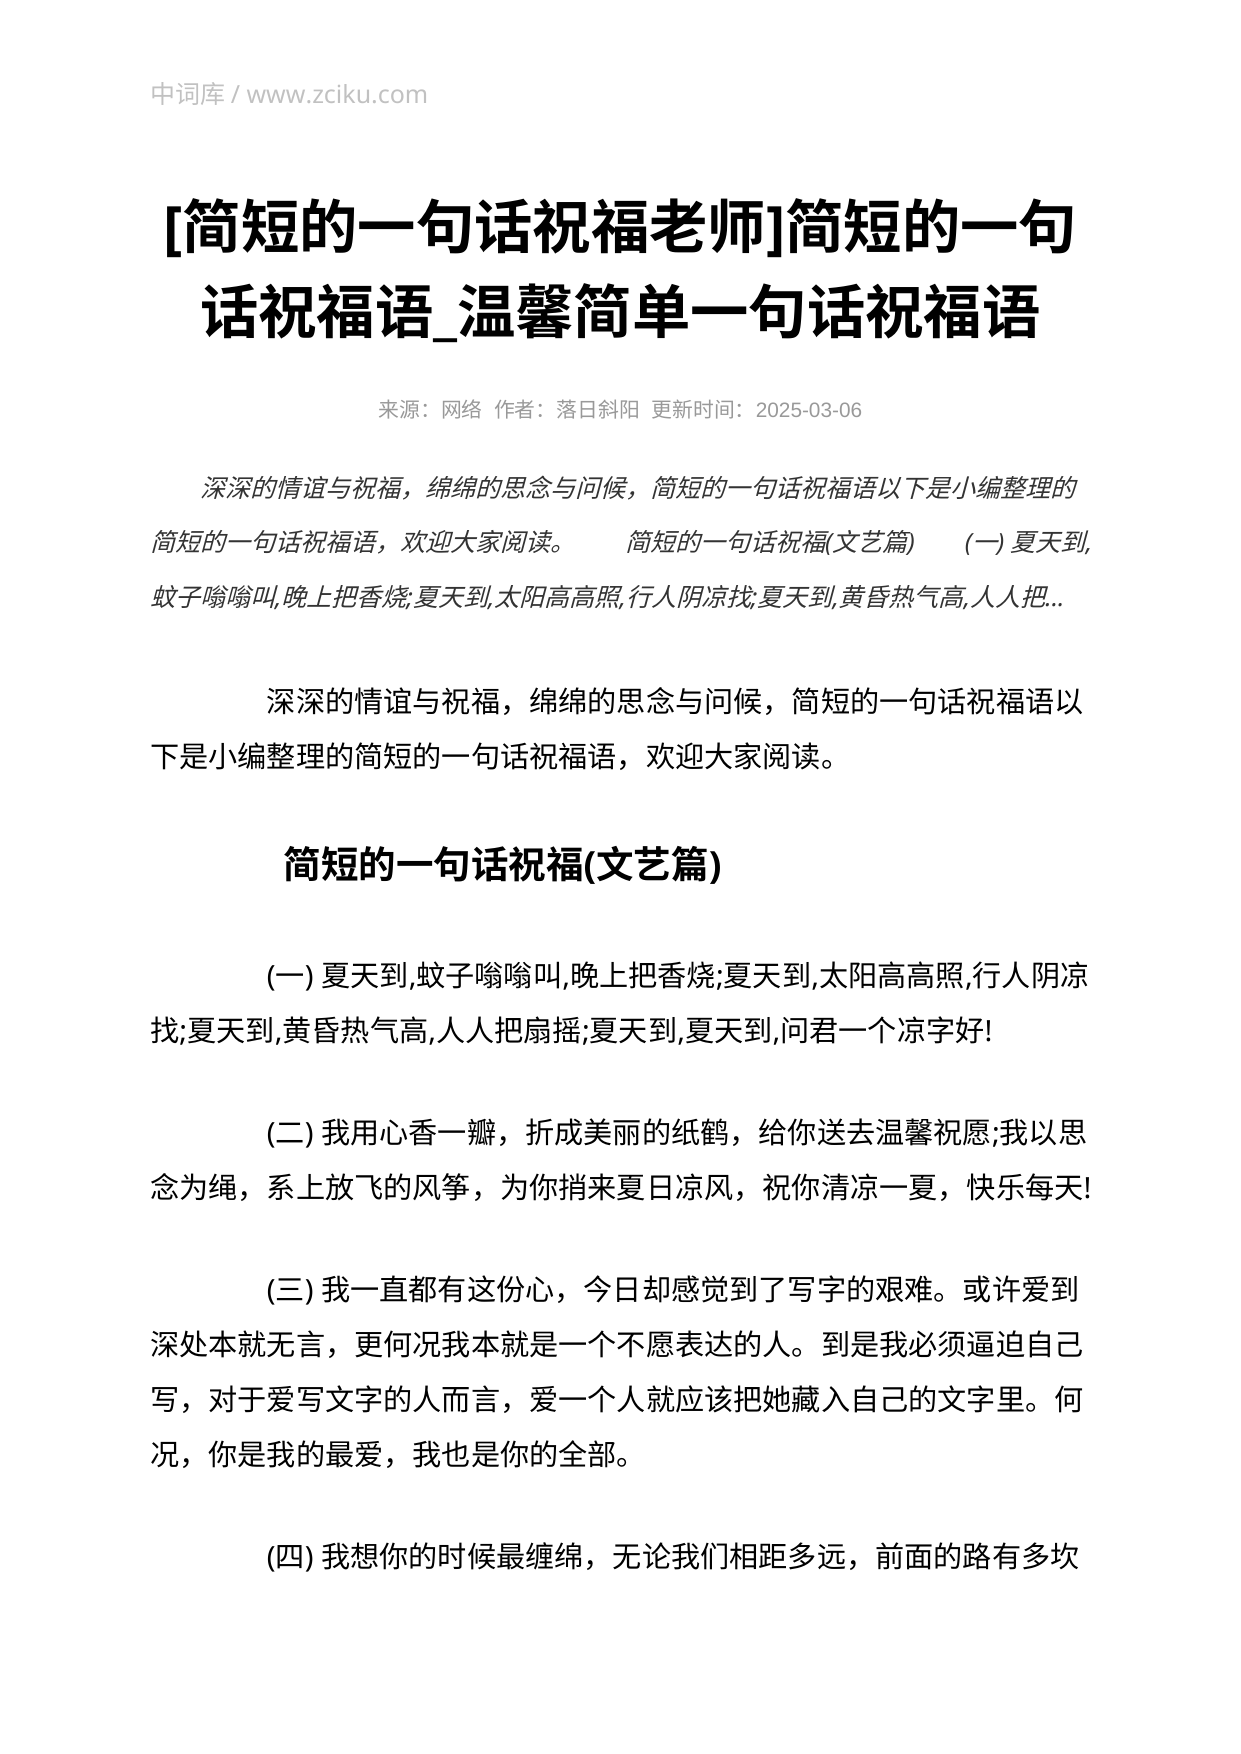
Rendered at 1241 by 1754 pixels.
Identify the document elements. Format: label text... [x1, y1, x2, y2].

text 深深的情谊与祝福，绵绵的思念与问候，简短的一句话祝福语以下是小编整理的简短的一句话祝福语，欢迎大家阅读。 [150, 678, 1090, 776]
text (二) 我用心香一瓣，折成美丽的纸鹤，给你送去温馨祝愿;我以思念为绳，系上放飞的风筝，为你捎来夏日凉风，祝你清凉一夏，快乐每天! [150, 1110, 1090, 1207]
subtitle [简短的一句话祝福老师]简短的一句话祝福语_温馨简单一句话祝福语 [150, 181, 1090, 351]
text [150, 1533, 1090, 1576]
text 深深的情谊与祝福，绵绵的思念与问候，简短的一句话祝福语以下是小编整理的简短的一句话祝福语，欢迎大家阅读。 简短的一句话祝福(文艺篇) (一) 夏天到,蚊子嗡嗡叫,晚上把香烧;夏天到,太阳高高照,行人阴凉找;夏天到,黄昏热气高,人人把... [150, 468, 1090, 613]
text (一) 夏天到,蚊子嗡嗡叫,晚上把香烧;夏天到,太阳高高照,行人阴凉找;夏天到,黄昏热气高,人人把扇摇;夏天到,夏天到,问君一个凉字好! [150, 953, 1090, 1050]
text (三) 我一直都有这份心，今日却感觉到了写字的艰难。或许爱到深处本就无言，更何况我本就是一个不愿表达的人。到是我必须逼迫自己写，对于爱写文字的人而言，爱一个人就应该把她藏入自己的文字里。何况，你是我的最爱，我也是你的全部。 [150, 1267, 1090, 1474]
text 来源：网络 作者：落日斜阳 更新时间：2025-03-06 [150, 398, 1090, 422]
text 简短的一句话祝福(文艺篇) [150, 835, 1090, 890]
